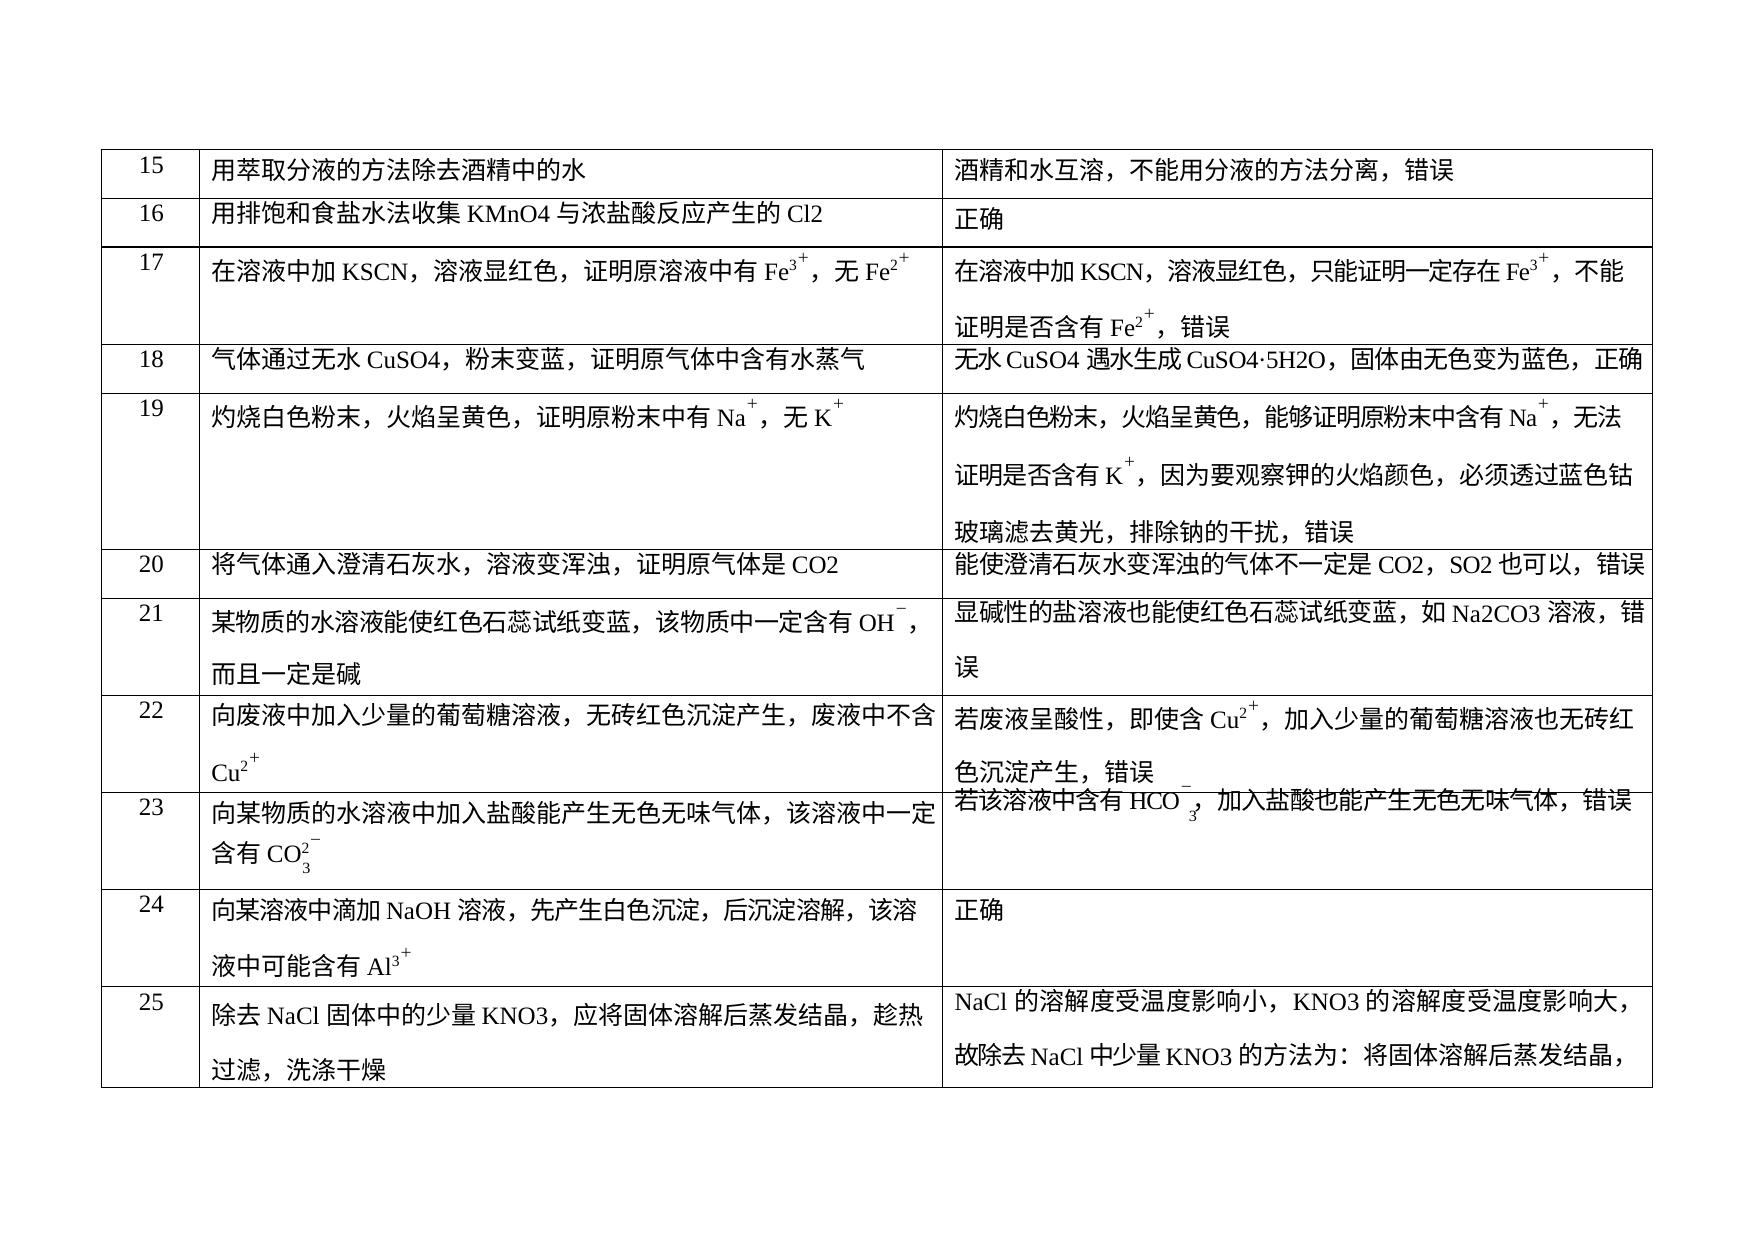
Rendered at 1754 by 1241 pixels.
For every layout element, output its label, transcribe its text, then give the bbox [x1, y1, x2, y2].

table_cell 17 [102, 248, 199, 344]
table_cell 22 [102, 696, 199, 792]
table_cell 正确 [943, 199, 1652, 246]
table_cell 正确 [943, 890, 1652, 986]
table_cell 23 [102, 793, 199, 889]
table_cell 显碱性的盐溶液也能使红色石蕊试纸变蓝，如 Na2CO3 溶液，错 误 [943, 599, 1652, 695]
table_cell 25 [102, 987, 199, 1087]
table_cell 除去 NaCl 固体中的少量 KNO3，应将固体溶解后蒸发结晶，趁热 过滤，洗涤干燥 [200, 987, 942, 1087]
table_cell 20 [102, 550, 199, 597]
table_cell 能使澄清石灰水变浑浊的气体不一定是 CO2，SO2 也可以，错误 [943, 550, 1652, 597]
table_cell 18 [102, 345, 199, 392]
table_cell 将气体通入澄清石灰水，溶液变浑浊，证明原气体是 CO2 [200, 550, 942, 597]
table_cell 无水 CuSO4 遇水生成 CuSO4·5H2O，固体由无色变为蓝色，正确 [943, 345, 1652, 392]
table_cell 用排饱和食盐水法收集 KMnO4 与浓盐酸反应产生的 Cl2 [200, 199, 942, 246]
table_cell 16 [102, 199, 199, 246]
table_cell 21 [102, 599, 199, 695]
table_cell 24 [102, 890, 199, 986]
table_cell 19 [102, 394, 199, 549]
table_cell 向废液中加入少量的葡萄糖溶液，无砖红色沉淀产生，废液中不含 Cu2＋ [200, 696, 942, 792]
table_cell 灼烧白色粉末，火焰呈黄色，能够证明原粉末中含有 Na＋，无法证明是否含有 K＋，因为要观察钾的火焰颜色，必须透过蓝色钴 玻璃滤去黄光，排除钠的干扰，错误 [943, 394, 1652, 549]
table_header 15 [102, 150, 199, 198]
table_cell 在溶液中加 KSCN，溶液显红色，证明原溶液中有 Fe3＋，无 Fe2＋ [200, 248, 942, 344]
table_cell 灼烧白色粉末，火焰呈黄色，证明原粉末中有 Na＋，无 K＋ [200, 394, 942, 549]
table_cell 某物质的水溶液能使红色石蕊试纸变蓝，该物质中一定含有 OH－， 而且一定是碱 [200, 599, 942, 695]
table_cell 气体通过无水 CuSO4，粉末变蓝，证明原气体中含有水蒸气 [200, 345, 942, 392]
table_cell 向某溶液中滴加 NaOH 溶液，先产生白色沉淀，后沉淀溶解，该溶 液中可能含有 Al3＋ [200, 890, 942, 986]
table_header 用萃取分液的方法除去酒精中的水 [200, 150, 942, 198]
table_cell 在溶液中加 KSCN，溶液显红色，只能证明一定存在 Fe3＋，不能 证明是否含有 Fe2＋，错误 [943, 248, 1652, 344]
table_cell 若废液呈酸性，即使含 Cu2＋，加入少量的葡萄糖溶液也无砖红 色沉淀产生，错误 [943, 696, 1652, 792]
table_cell NaCl 的溶解度受温度影响小，KNO3 的溶解度受温度影响大， 故除去 NaCl 中少量 KNO3 的方法为：将固体溶解后蒸发结晶， [943, 987, 1652, 1087]
table_header 酒精和水互溶，不能用分液的方法分离，错误 [943, 150, 1652, 198]
table_cell 若该溶液中含有 HCO－，加入盐酸也能产生无色无味气体，错误 3 [943, 793, 1652, 889]
table_cell 向某物质的水溶液中加入盐酸能产生无色无味气体，该溶液中一定 含有 CO2－ 3 [200, 793, 942, 889]
